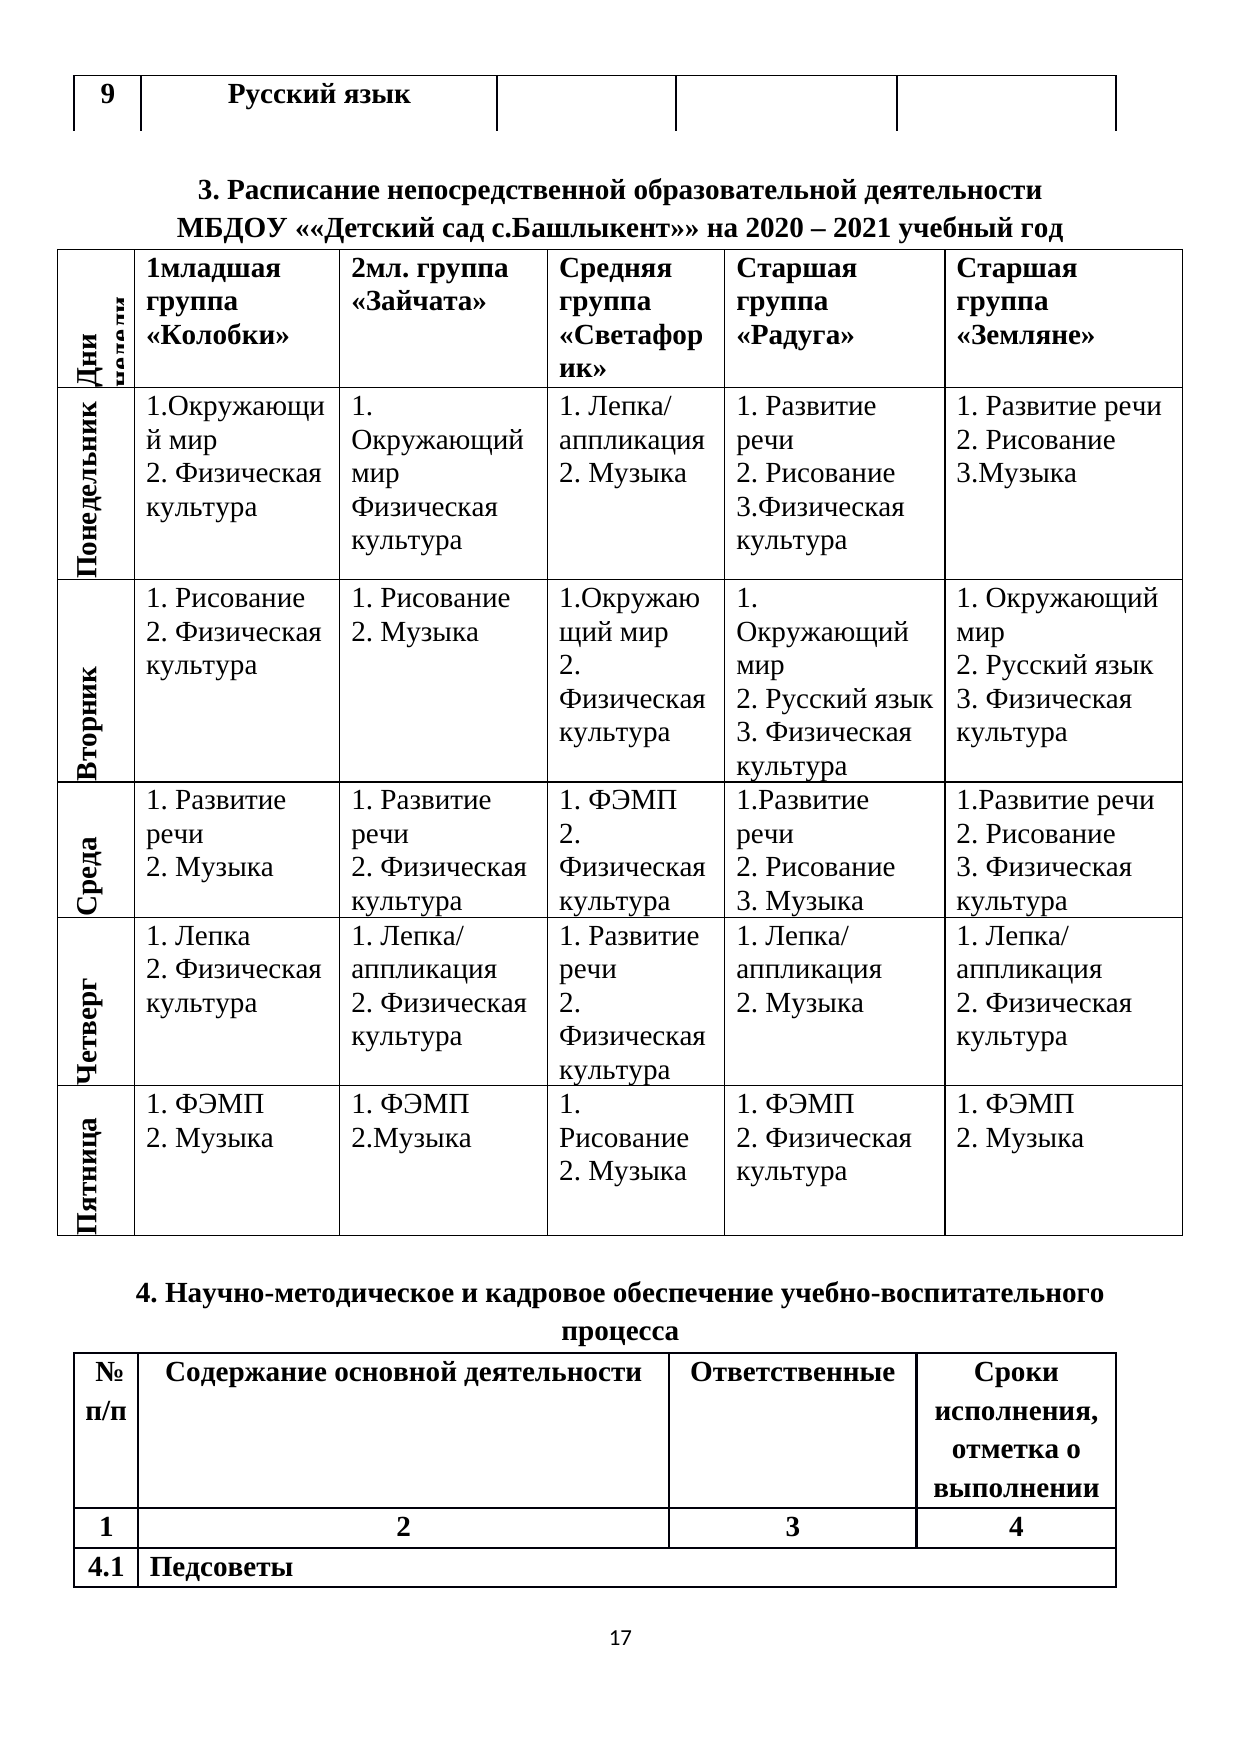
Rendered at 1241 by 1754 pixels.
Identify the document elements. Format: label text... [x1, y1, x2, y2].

table_cell 1. Развитие речи 2. Рисование 3.Музыка [946, 388, 1182, 579]
table_cell 1. Рисование 2. Физическая культура [135, 580, 339, 781]
text 4. Научно-методическое и кадровое обеспечение учебно-воспитательного процесса [75, 1275, 1165, 1347]
table_cell 1.Развитие речи 2. Рисование 3. Физическая культура [946, 783, 1182, 917]
table_header Сроки исполнения, отметка о выполнении [918, 1354, 1115, 1507]
table_cell 1. Лепка/ аппликация 2. Физическая культура [946, 918, 1182, 1085]
table_cell 1.Окружающий мир 2. Физическая культура [135, 388, 339, 579]
table_cell 1. Развитие речи 2. Рисование 3.Физическая культура [725, 388, 944, 579]
table_cell Вторник [58, 580, 134, 781]
table_cell 1. Окружающий мир Физическая культура [340, 388, 547, 579]
table_cell 1. ФЭМП 2. Музыка [946, 1086, 1182, 1235]
table_cell [898, 76, 1115, 131]
table_cell 2 [139, 1509, 668, 1547]
table_cell 1. Развитие речи 2. Физическая культура [340, 783, 547, 917]
table_cell 1. Развитие речи 2. Музыка [135, 783, 339, 917]
table_cell 1. Лепка/ аппликация 2. Музыка [548, 388, 724, 579]
table_cell 1. Лепка/ аппликация 2. Музыка [725, 918, 944, 1085]
table_cell 1. Рисование 2. Музыка [548, 1086, 724, 1235]
table_cell [498, 76, 675, 131]
table_cell 1.Окружающий мир 2. Физическая культура [548, 580, 724, 781]
table_cell 1. Лепка/ аппликация 2. Физическая культура [340, 918, 547, 1085]
table_cell Четверг [58, 918, 134, 1085]
table_header № п/п [75, 1354, 137, 1507]
table_cell Русский язык [142, 76, 496, 131]
text МБДОУ ««Детский сад с.Башлыкент»» на 2020 – 2021 учебный год [75, 210, 1165, 244]
text 3. Расписание непосредственной образовательной деятельности [75, 172, 1165, 205]
table_cell 1. ФЭМП 2.Музыка [340, 1086, 547, 1235]
table_cell 1.Развитие речи 2. Рисование 3. Музыка [725, 783, 944, 917]
table_header Дни недели [58, 250, 134, 387]
table_cell 1. Рисование 2. Музыка [340, 580, 547, 781]
table_header 1младшая группа «Колобки» [135, 250, 339, 387]
table_cell Понедельник [58, 388, 134, 579]
table_cell [677, 76, 896, 131]
table_cell 1. ФЭМП 2. Музыка [135, 1086, 339, 1235]
table_header 2мл. группа «Зайчата» [340, 250, 547, 387]
table_header Средняя группа «Светафорик» [548, 250, 724, 387]
table_header Ответственные [670, 1354, 915, 1507]
table_cell 1 [75, 1509, 137, 1547]
table_cell 1. ФЭМП 2. Физическая культура [548, 783, 724, 917]
table_cell 1. Окружающий мир 2. Русский язык 3. Физическая культура [725, 580, 944, 781]
table_cell Среда [58, 783, 134, 917]
table_cell Пятница [58, 1086, 134, 1235]
table_cell 4 [918, 1509, 1115, 1547]
table_cell Педсоветы [139, 1549, 1115, 1586]
table_header Содержание основной деятельности [139, 1354, 668, 1507]
table_cell 1. Развитие речи 2. Физическая культура [548, 918, 724, 1085]
table_cell 3 [670, 1509, 915, 1547]
table_cell 1. Окружающий мир 2. Русский язык 3. Физическая культура [946, 580, 1182, 781]
table_cell 4.1 [75, 1549, 137, 1586]
table_header Старшая группа «Земляне» [946, 250, 1182, 387]
table_cell 1. Лепка 2. Физическая культура [135, 918, 339, 1085]
table_cell 1. ФЭМП 2. Физическая культура [725, 1086, 944, 1235]
table_header Старшая группа «Радуга» [725, 250, 944, 387]
table_cell 9 [75, 76, 140, 131]
